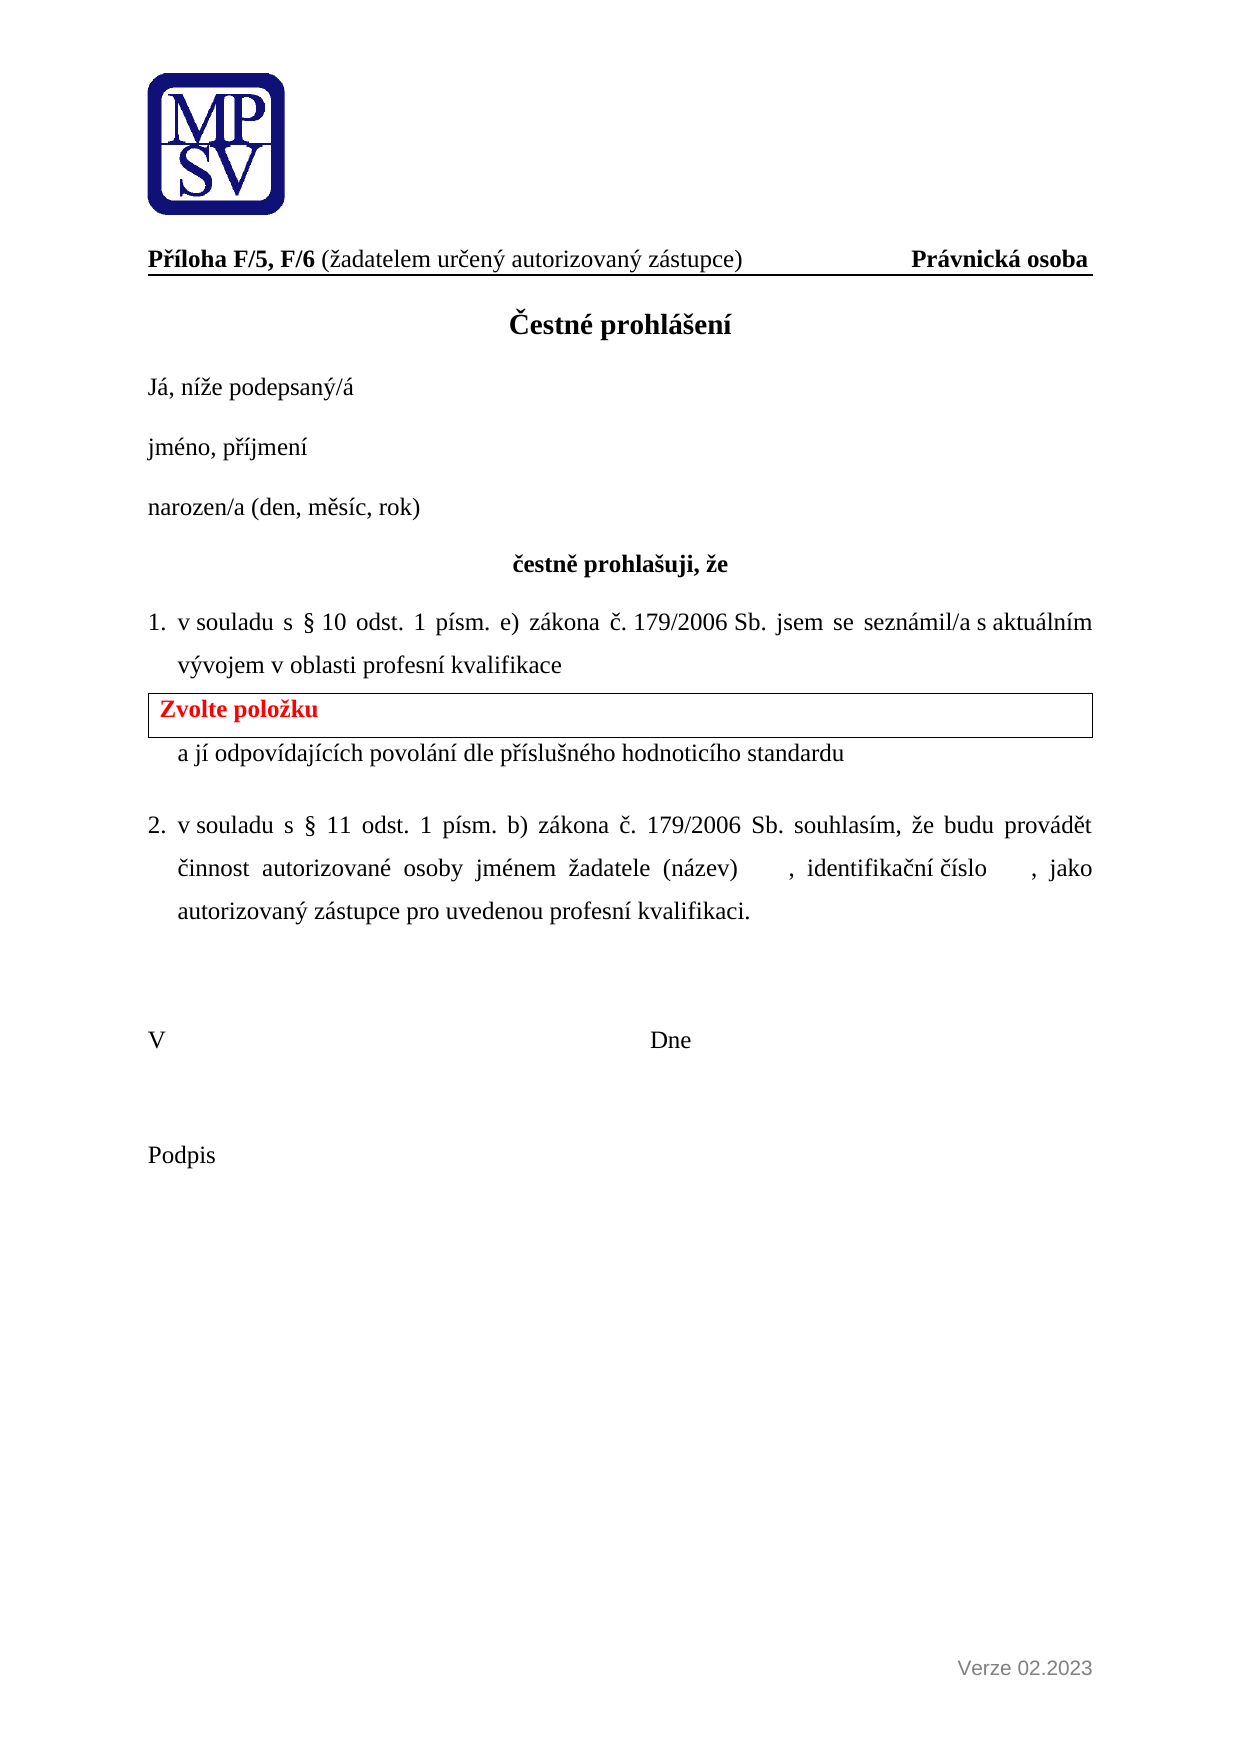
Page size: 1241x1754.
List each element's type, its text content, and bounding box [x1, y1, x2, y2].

text narozen/a (den, měsíc, rok) [148, 492, 1093, 520]
list v souladu s § 10 odst. 1 písm. e) zákona č. 179/2006 Sb. jsem se seznámil/a s aktuálním vývojem v oblasti profesní kvalifikace [148, 607, 1093, 678]
list a jí odpovídajících povolání dle příslušného hodnoticího standardu [177, 738, 1093, 767]
picture [147, 73, 285, 215]
text Podpis [148, 1141, 1093, 1169]
text Čestné prohlášení [148, 307, 1093, 340]
text V Dne [148, 1026, 1093, 1054]
text jméno, příjmení [148, 432, 1093, 460]
text Příloha F/5, F/6 (žadatelem určený autorizovaný zástupce) Právnická osoba [148, 244, 1093, 274]
text Já, níže podepsaný/á [148, 372, 1093, 400]
text čestně prohlašuji, že [148, 549, 1093, 578]
list v souladu s § 11 odst. 1 písm. b) zákona č. 179/2006 Sb. souhlasím, že budu provádět činnost autorizované osoby jménem žadatele (název) , identifikační číslo , jako autorizovaný zástupce pro uvedenou profesní kvalifikaci. [148, 810, 1093, 925]
table_header [149, 694, 1092, 737]
